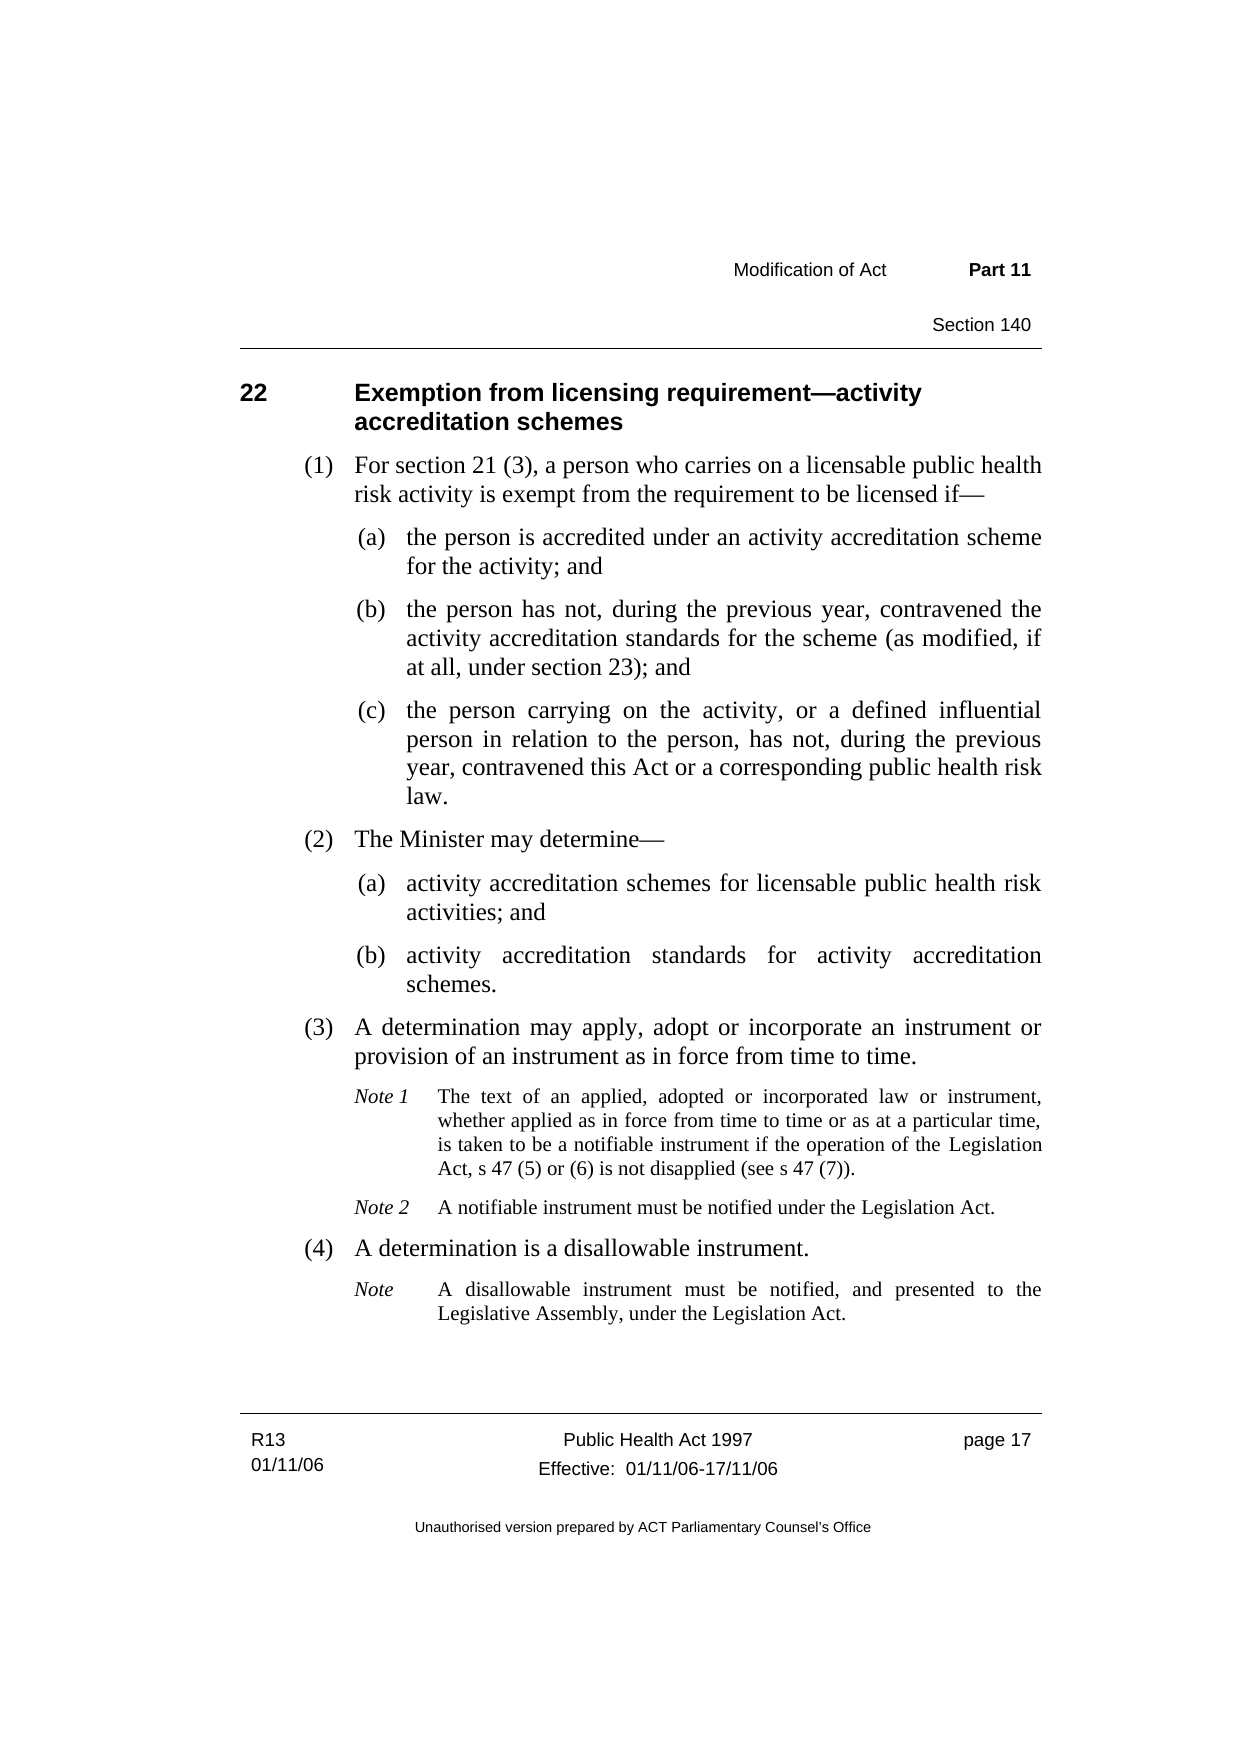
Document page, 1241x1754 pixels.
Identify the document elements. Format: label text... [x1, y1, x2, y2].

text (a) activity accreditation schemes for licensable public health risk activities; and [239, 868, 1042, 925]
text 22 Exemption from licensing requirement—activity accreditation schemes [239, 378, 1042, 435]
text (a) the person is accredited under an activity accreditation scheme for the activity; and [239, 522, 1042, 579]
text Note A disallowable instrument must be notified, and presented to the Legislative Assembly, under the Legislation Act. [354, 1277, 1042, 1325]
text (c) the person carrying on the activity, or a defined influential person in relation to the person, has not, during the previous year, contravened this Act or a corresponding public health risk law. [239, 695, 1042, 810]
text (b) activity accreditation standards for activity accreditation schemes. [239, 940, 1042, 997]
text (4) A determination is a disallowable instrument. [239, 1233, 1042, 1262]
text (2) The Minister may determine— [239, 824, 1042, 853]
text (1) For section 21 (3), a person who carries on a licensable public health risk activity is exempt from the requirement to be licensed if— [239, 450, 1042, 507]
text Note 1 The text of an applied, adopted or incorporated law or instrument, whether applied as in force from time to time or as at a particular time, is taken to be a notifiable instrument if the operation of the Legislation Act, s 47 (5) or (6) is not disapplied (see s 47 (7)). [354, 1084, 1042, 1180]
text (b) the person has not, during the previous year, contravened the activity accreditation standards for the scheme (as modified, if at all, under section 23); and [239, 594, 1042, 680]
text (3) A determination may apply, adopt or incorporate an instrument or provision of an instrument as in force from time to time. [239, 1012, 1042, 1069]
text Note 2 A notifiable instrument must be notified under the Legislation Act. [354, 1195, 1042, 1219]
